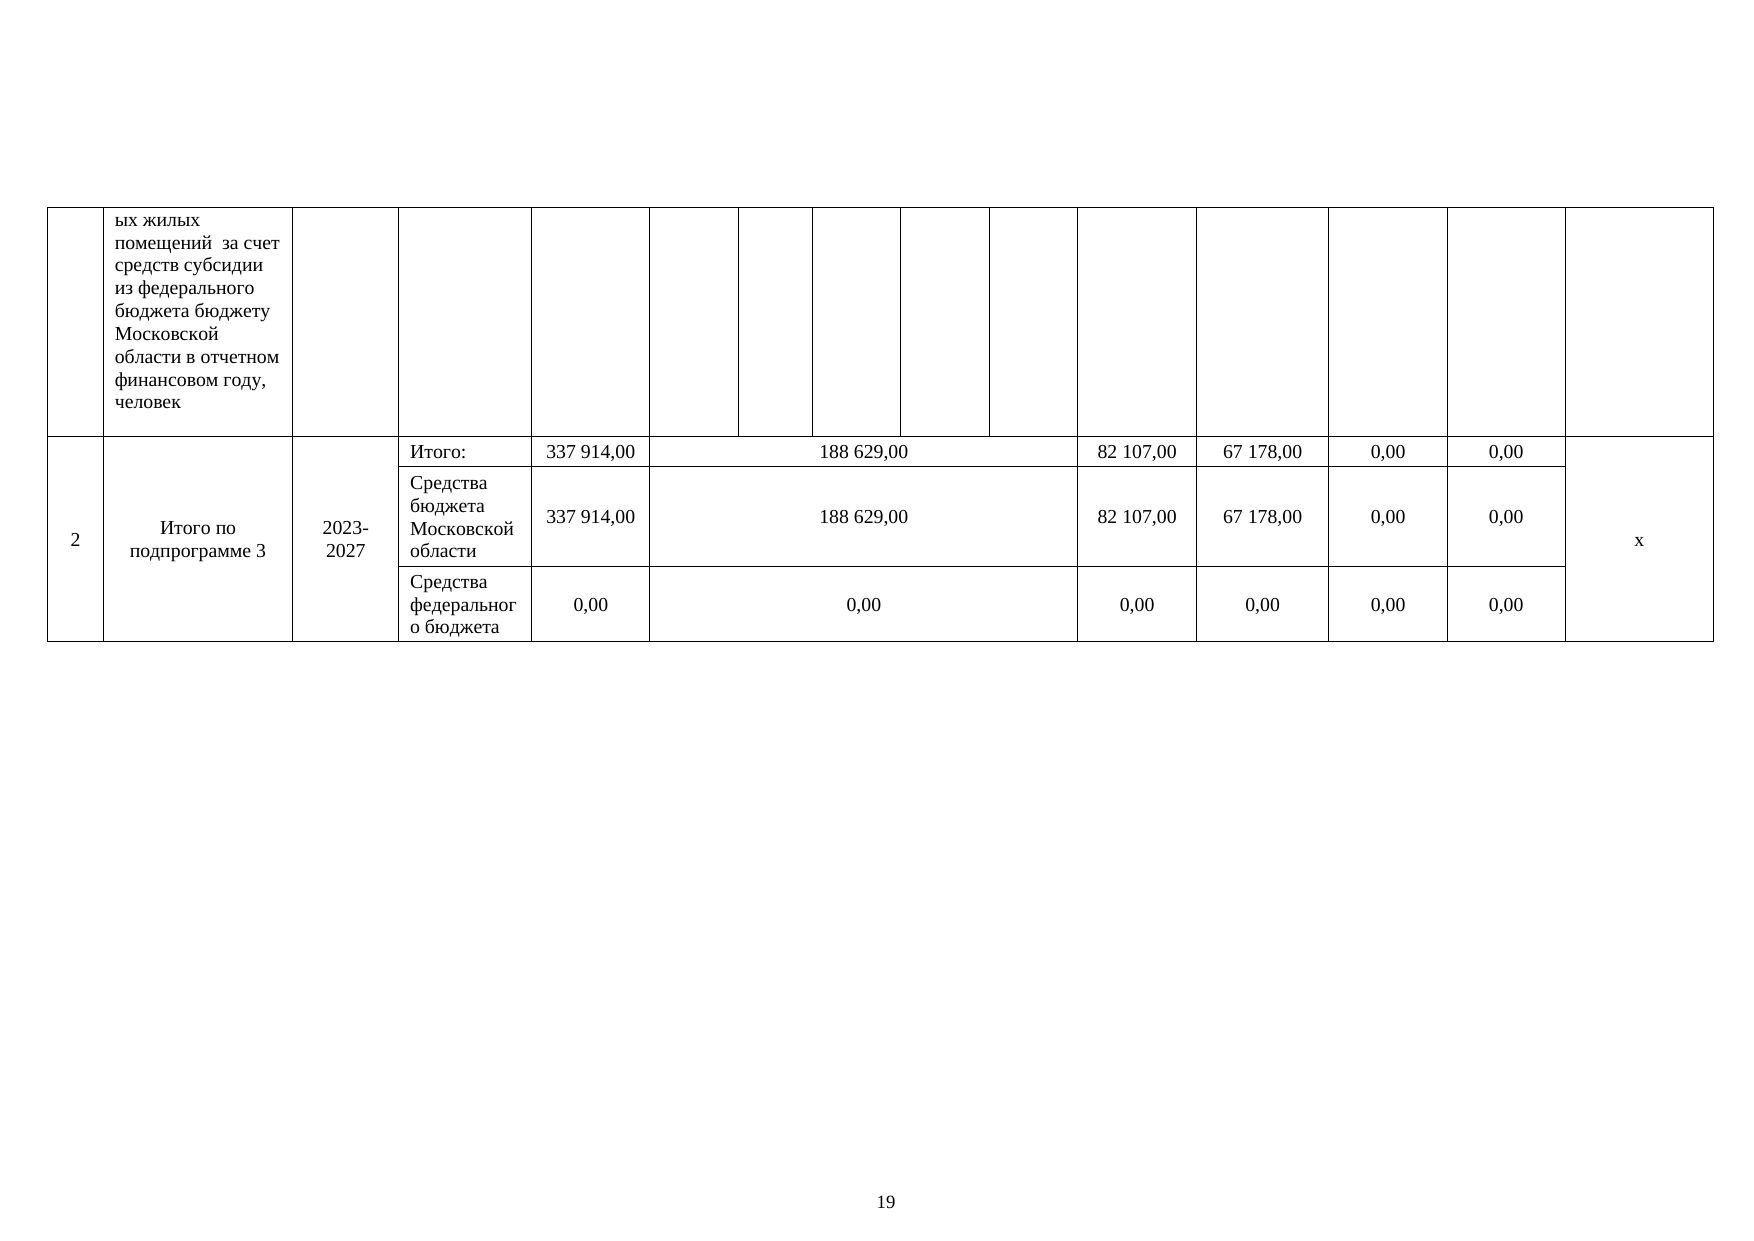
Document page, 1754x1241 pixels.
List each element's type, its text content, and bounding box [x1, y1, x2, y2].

table_cell 188 629,00 [650, 467, 1077, 566]
table_cell 0 [1448, 208, 1565, 436]
table_cell 67 178,00 [1197, 437, 1328, 466]
table_cell х [399, 208, 531, 436]
table_cell 0,00 [1329, 567, 1447, 641]
table_cell х [293, 208, 398, 436]
table_cell 0,00 [532, 567, 649, 641]
table_cell Итого по подпрограмме 3 [104, 437, 292, 641]
table_cell 0 [813, 208, 900, 436]
table_cell Средства федерального бюджета [399, 567, 531, 641]
table_cell 0 [901, 208, 989, 436]
table_cell х [1566, 208, 1713, 436]
table_cell 0 [532, 208, 649, 436]
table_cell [104, 208, 292, 436]
table_cell Итого: [399, 437, 531, 466]
table_cell 2 [48, 437, 103, 641]
table_cell 0 [739, 208, 812, 436]
table_cell 2023-2027 [293, 437, 398, 641]
table_cell 0,00 [1329, 467, 1447, 566]
table_cell 337 914,00 [532, 437, 649, 466]
table_cell 0 [990, 208, 1077, 436]
table_cell х [1566, 437, 1713, 641]
table_cell 337 914,00 [532, 467, 649, 566]
table_cell 0,00 [1448, 467, 1565, 566]
table_cell 0 [1078, 208, 1196, 436]
table_cell 188 629,00 [650, 437, 1077, 466]
table_cell 0,00 [650, 567, 1077, 641]
table_cell 0,00 [1448, 567, 1565, 641]
table_cell 0 [1329, 208, 1447, 436]
table_cell 0 [1197, 208, 1328, 436]
table_cell 0,00 [1329, 437, 1447, 466]
table_cell 82 107,00 [1078, 467, 1196, 566]
table_cell 0 [650, 208, 738, 436]
table_cell 82 107,00 [1078, 437, 1196, 466]
table_cell 67 178,00 [1197, 467, 1328, 566]
table_cell 0,00 [1078, 567, 1196, 641]
table_cell Средства бюджета Московской области [399, 467, 531, 566]
table_cell 0,00 [1197, 567, 1328, 641]
table_cell 0,00 [1448, 437, 1565, 466]
